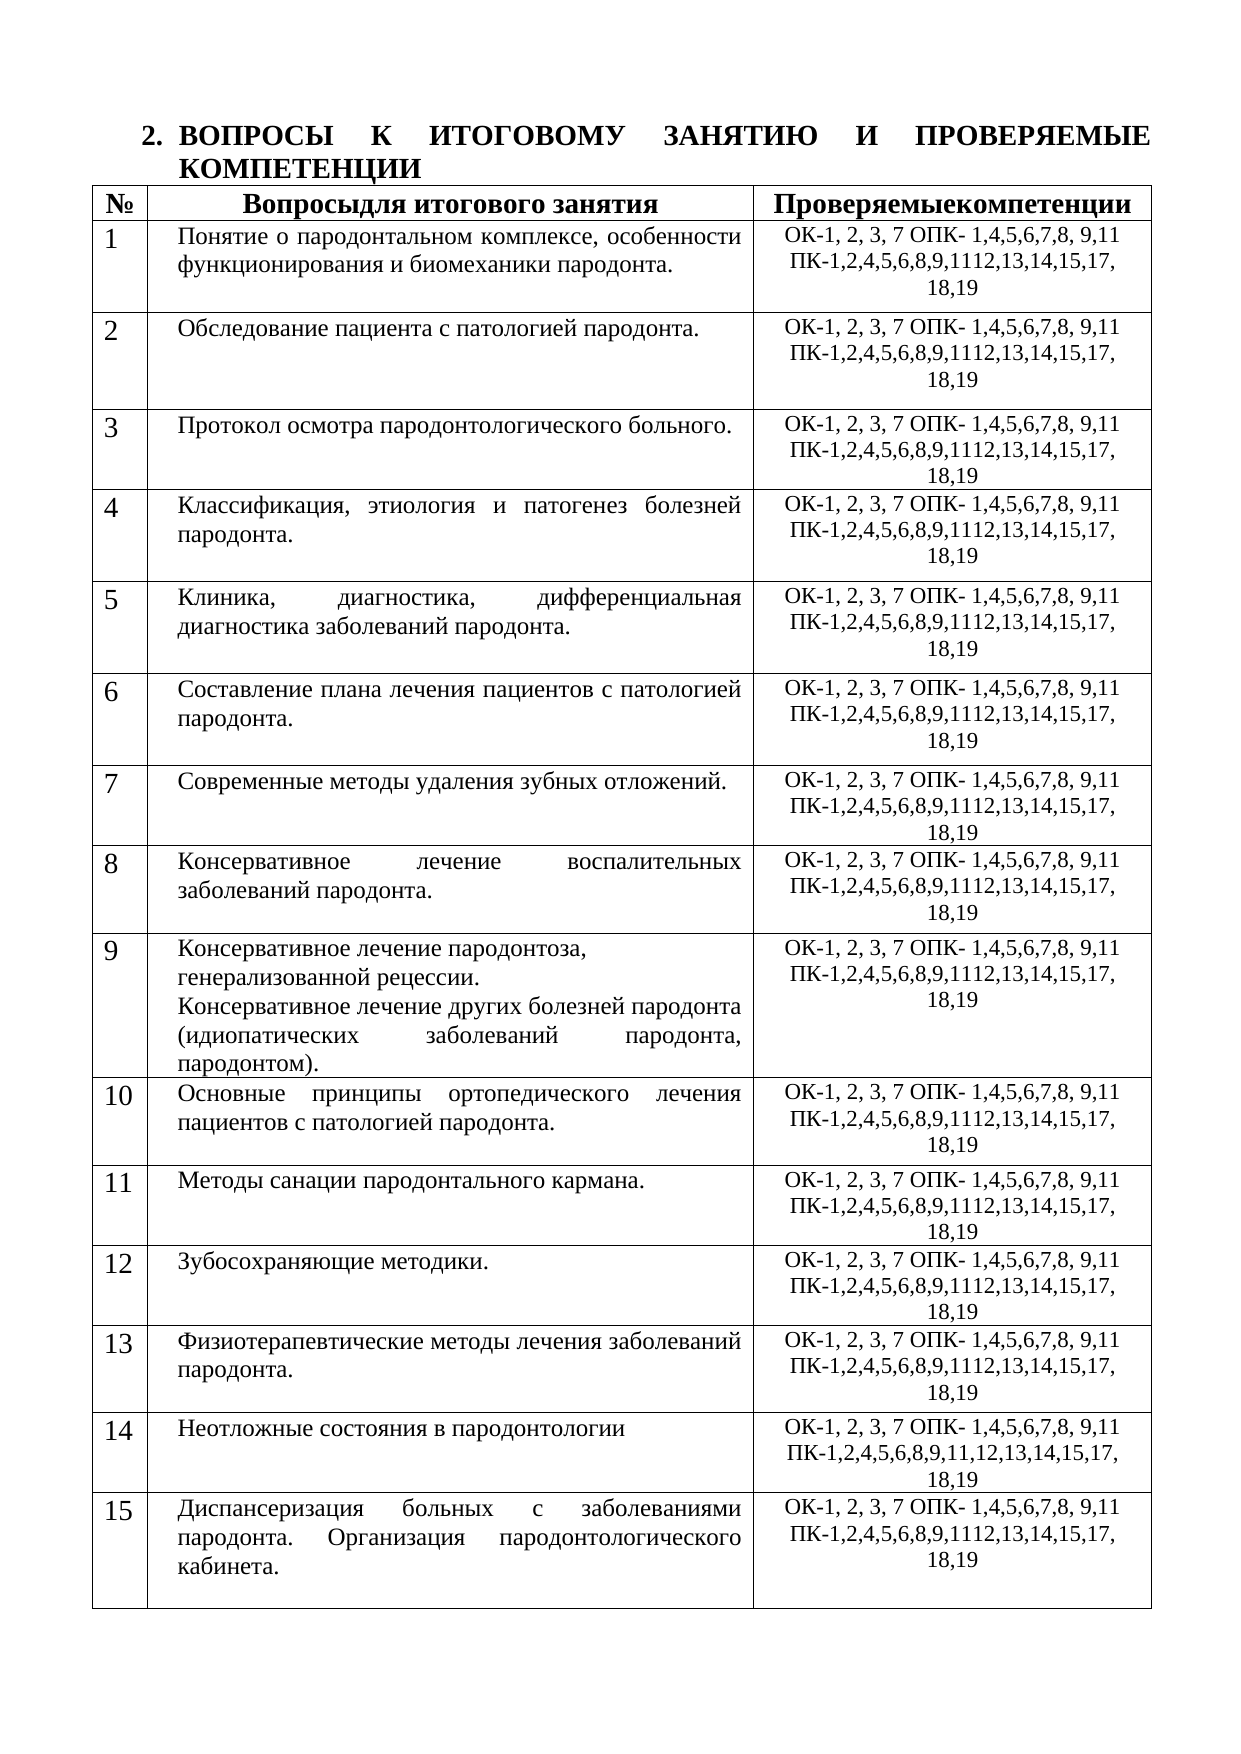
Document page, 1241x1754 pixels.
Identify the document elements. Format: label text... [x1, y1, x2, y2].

table_cell 3 [93, 410, 147, 489]
table_cell ОК-1, 2, 3, 7 ОПК- 1,4,5,6,7,8, 9,11 ПК-1,2,4,5,6,8,9,1112,13,14,15,17, 18,19 [754, 221, 1151, 312]
table_cell ОК-1, 2, 3, 7 ОПК- 1,4,5,6,7,8, 9,11 ПК-1,2,4,5,6,8,9,1112,13,14,15,17, 18,19 [754, 766, 1151, 845]
table_cell Зубосохраняющие методики. [148, 1246, 753, 1325]
table_cell 5 [93, 582, 147, 673]
table_cell Основные принципы ортопедического лечения пациентов с патологией пародонта. [148, 1078, 753, 1164]
table_cell 15 [93, 1493, 147, 1608]
table_cell 10 [93, 1078, 147, 1164]
table_cell Диспансеризация больных с заболеваниями пародонта. Организация пародонтологического кабинета. [148, 1493, 753, 1608]
table_cell ОК-1, 2, 3, 7 ОПК- 1,4,5,6,7,8, 9,11 ПК-1,2,4,5,6,8,9,1112,13,14,15,17, 18,19 [754, 1078, 1151, 1164]
table_cell Консервативное лечение пародонтоза, генерализованной рецессии. Консервативное лечение других болезней пародонта (идиопатических заболеваний пародонта, пародонтом). [148, 934, 753, 1077]
table_cell 8 [93, 846, 147, 932]
table_cell ОК-1, 2, 3, 7 ОПК- 1,4,5,6,7,8, 9,11 ПК-1,2,4,5,6,8,9,1112,13,14,15,17, 18,19 [754, 410, 1151, 489]
table_cell Классификация, этиология и патогенез болезней пародонта. [148, 490, 753, 581]
table_cell 6 [93, 674, 147, 765]
table_cell 9 [93, 934, 147, 1077]
table_cell Консервативное лечение воспалительных заболеваний пародонта. [148, 846, 753, 932]
table_header № [93, 186, 147, 220]
table_header Вопросыдля итогового занятия [148, 186, 753, 220]
table_cell ОК-1, 2, 3, 7 ОПК- 1,4,5,6,7,8, 9,11 ПК-1,2,4,5,6,8,9,1112,13,14,15,17, 18,19 [754, 846, 1151, 932]
table_cell Методы санации пародонтального кармана. [148, 1166, 753, 1245]
table_cell Неотложные состояния в пародонтологии [148, 1413, 753, 1492]
table_cell Современные методы удаления зубных отложений. [148, 766, 753, 845]
table_cell ОК-1, 2, 3, 7 ОПК- 1,4,5,6,7,8, 9,11 ПК-1,2,4,5,6,8,9,1112,13,14,15,17, 18,19 [754, 313, 1151, 409]
table_cell ОК-1, 2, 3, 7 ОПК- 1,4,5,6,7,8, 9,11 ПК-1,2,4,5,6,8,9,11,12,13,14,15,17, 18,19 [754, 1413, 1151, 1492]
table_header Проверяемыекомпетенции [754, 186, 1151, 220]
table_cell 13 [93, 1326, 147, 1412]
table_cell ОК-1, 2, 3, 7 ОПК- 1,4,5,6,7,8, 9,11 ПК-1,2,4,5,6,8,9,1112,13,14,15,17, 18,19 [754, 582, 1151, 673]
table_cell 1 [93, 221, 147, 312]
table_cell ОК-1, 2, 3, 7 ОПК- 1,4,5,6,7,8, 9,11 ПК-1,2,4,5,6,8,9,1112,13,14,15,17, 18,19 [754, 674, 1151, 765]
table_cell ОК-1, 2, 3, 7 ОПК- 1,4,5,6,7,8, 9,11 ПК-1,2,4,5,6,8,9,1112,13,14,15,17, 18,19 [754, 934, 1151, 1077]
table_cell Понятие о пародонтальном комплексе, особенности функционирования и биомеханики пародонта. [148, 221, 753, 312]
table_cell ОК-1, 2, 3, 7 ОПК- 1,4,5,6,7,8, 9,11 ПК-1,2,4,5,6,8,9,1112,13,14,15,17, 18,19 [754, 1246, 1151, 1325]
table_cell 14 [93, 1413, 147, 1492]
table_cell ОК-1, 2, 3, 7 ОПК- 1,4,5,6,7,8, 9,11 ПК-1,2,4,5,6,8,9,1112,13,14,15,17, 18,19 [754, 490, 1151, 581]
table_cell 11 [93, 1166, 147, 1245]
table_cell Протокол осмотра пародонтологического больного. [148, 410, 753, 489]
table_cell Обследование пациента с патологией пародонта. [148, 313, 753, 409]
table_cell ОК-1, 2, 3, 7 ОПК- 1,4,5,6,7,8, 9,11 ПК-1,2,4,5,6,8,9,1112,13,14,15,17, 18,19 [754, 1326, 1151, 1412]
table_cell 12 [93, 1246, 147, 1325]
table_cell 2 [93, 313, 147, 409]
table_cell ОК-1, 2, 3, 7 ОПК- 1,4,5,6,7,8, 9,11 ПК-1,2,4,5,6,8,9,1112,13,14,15,17, 18,19 [754, 1166, 1151, 1245]
table_cell ОК-1, 2, 3, 7 ОПК- 1,4,5,6,7,8, 9,11 ПК-1,2,4,5,6,8,9,1112,13,14,15,17, 18,19 [754, 1493, 1151, 1608]
table_cell 7 [93, 766, 147, 845]
list ВОПРОСЫ К ИТОГОВОМУ ЗАНЯТИЮ И ПРОВЕРЯЕМЫЕ КОМПЕТЕНЦИИ [141, 118, 1152, 185]
table_cell Клиника, диагностика, дифференциальная диагностика заболеваний пародонта. [148, 582, 753, 673]
table_cell 4 [93, 490, 147, 581]
table_cell Физиотерапевтические методы лечения заболеваний пародонта. [148, 1326, 753, 1412]
table_cell Составление плана лечения пациентов с патологией пародонта. [148, 674, 753, 765]
